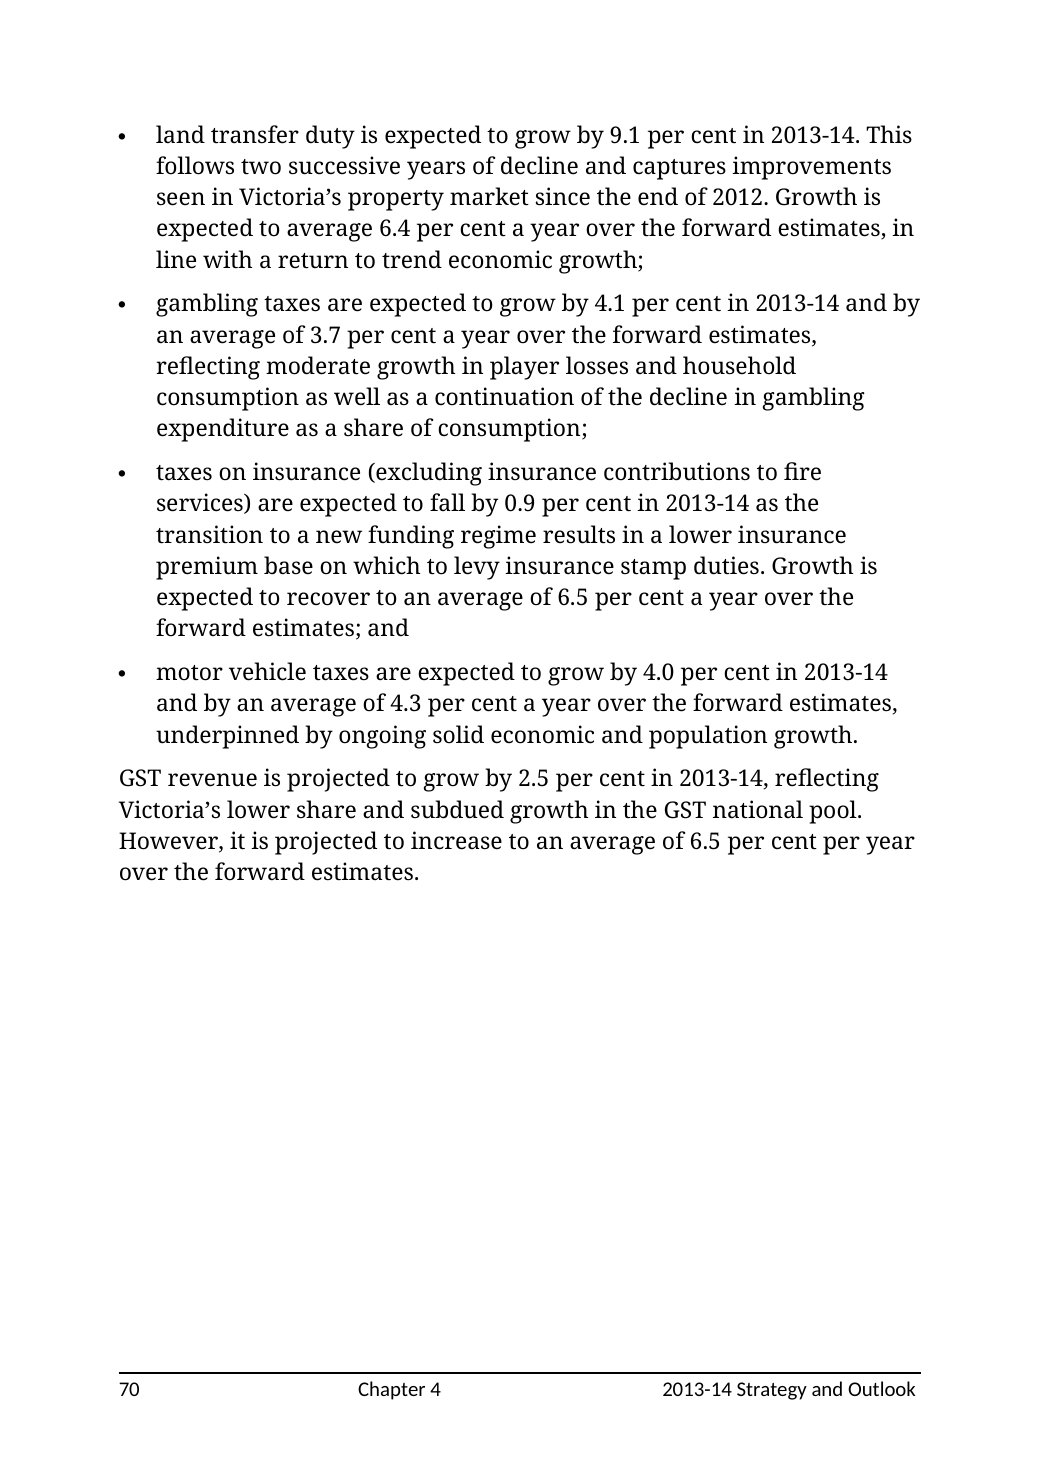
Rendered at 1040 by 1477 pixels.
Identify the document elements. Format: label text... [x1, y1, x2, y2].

text gambling taxes are expected to grow by 4.1 per cent in 2013-14 and by an average of 3.7 per cent a year over the forward estimates, reflecting moderate growth in player losses and household consumption as well as a continuation of the decline in gambling expenditure as a share of consumption; [118, 287, 921, 443]
text motor vehicle taxes are expected to grow by 4.0 per cent in 2013-14 and by an average of 4.3 per cent a year over the forward estimates, underpinned by ongoing solid economic and population growth. [118, 656, 921, 750]
text land transfer duty is expected to grow by 9.1 per cent in 2013-14. This follows two successive years of decline and captures improvements seen in Victoria’s property market since the end of 2012. Growth is expected to average 6.4 per cent a year over the forward estimates, in line with a return to trend economic growth; [118, 118, 921, 275]
text taxes on insurance (excluding insurance contributions to fire services) are expected to fall by 0.9 per cent in 2013-14 as the transition to a new funding regime results in a lower insurance premium base on which to levy insurance stamp duties. Growth is expected to recover to an average of 6.5 per cent a year over the forward estimates; and [118, 456, 921, 643]
text GST revenue is projected to grow by 2.5 per cent in 2013-14, reflecting Victoria’s lower share and subdued growth in the GST national pool. However, it is projected to increase to an average of 6.5 per cent per year over the forward estimates. [118, 762, 921, 887]
